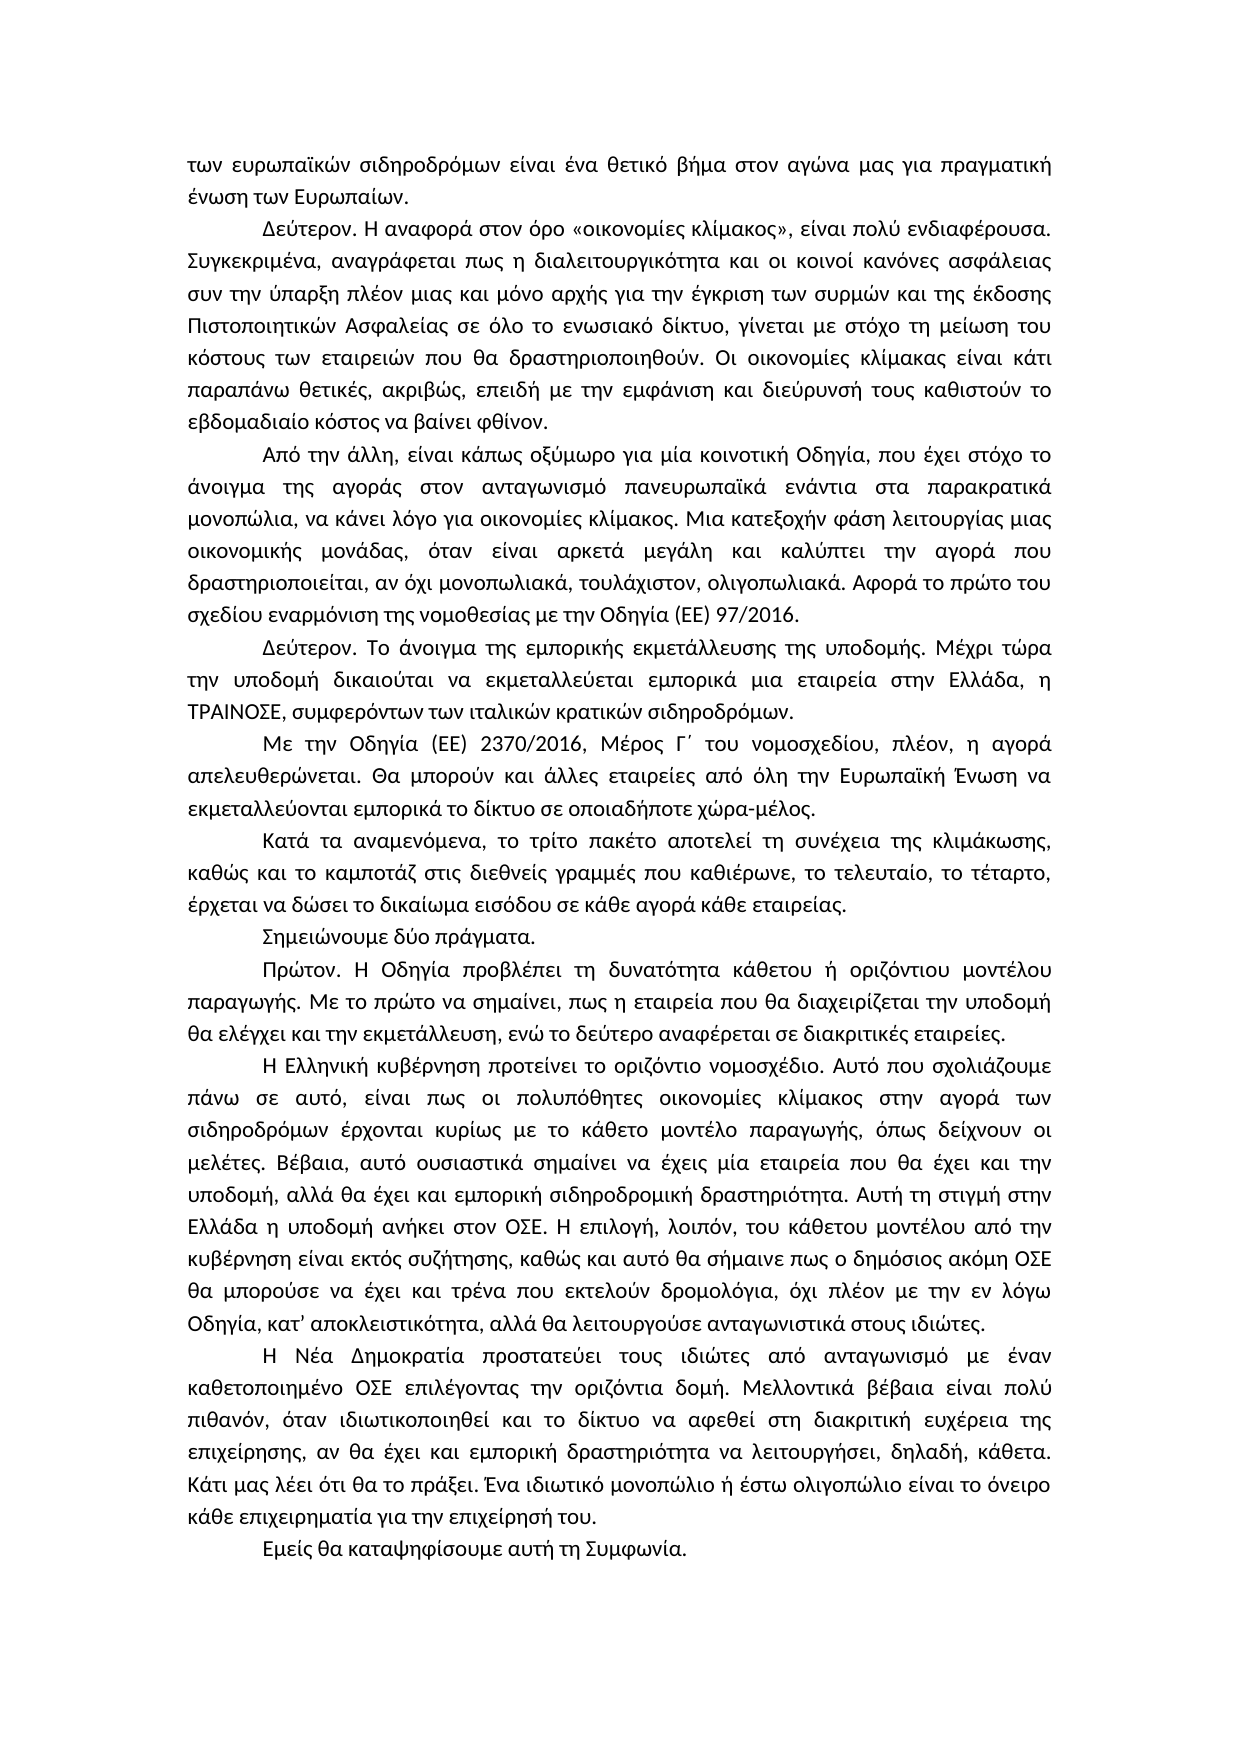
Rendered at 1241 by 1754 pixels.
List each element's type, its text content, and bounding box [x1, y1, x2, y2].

text Η Ελληνική κυβέρνηση προτείνει το οριζόντιο νομοσχέδιο. Αυτό που σχολιάζουμε πάνω σε αυτό, είναι πως οι πολυπόθητες οικονομίες κλίμακος στην αγορά των σιδηροδρόμων έρχονται κυρίως με το κάθετο μοντέλο παραγωγής, όπως δείχνουν οι μελέτες. Βέβαια, αυτό ουσιαστικά σημαίνει να έχεις μία εταιρεία που θα έχει και την υποδομή, αλλά θα έχει και εμπορική σιδηροδρομική δραστηριότητα. Αυτή τη στιγμή στην Ελλάδα η υποδομή ανήκει στον ΟΣΕ. Η επιλογή, λοιπόν, του κάθετου μοντέλου από την κυβέρνηση είναι εκτός συζήτησης, καθώς και αυτό θα σήμαινε πως ο δημόσιος ακόμη ΟΣΕ θα μπορούσε να έχει και τρένα που εκτελούν δρομολόγια, όχι πλέον με την εν λόγω Οδηγία, κατ’ αποκλειστικότητα, αλλά θα λειτουργούσε ανταγωνιστικά στους ιδιώτες. [187, 1051, 1053, 1337]
text Δεύτερον. Το άνοιγμα της εμπορικής εκμετάλλευσης της υποδομής. Μέχρι τώρα την υποδομή δικαιούται να εκμεταλλεύεται εμπορικά μια εταιρεία στην Ελλάδα, η ΤΡΑΙΝΟΣΕ, συμφερόντων των ιταλικών κρατικών σιδηροδρόμων. [187, 633, 1053, 725]
text Η Νέα Δημοκρατία προστατεύει τους ιδιώτες από ανταγωνισμό με έναν καθετοποιημένο ΟΣΕ επιλέγοντας την οριζόντια δομή. Μελλοντικά βέβαια είναι πολύ πιθανόν, όταν ιδιωτικοποιηθεί και το δίκτυο να αφεθεί στη διακριτική ευχέρεια της επιχείρησης, αν θα έχει και εμπορική δραστηριότητα να λειτουργήσει, δηλαδή, κάθετα. Κάτι μας λέει ότι θα το πράξει. Ένα ιδιωτικό μονοπώλιο ή έστω ολιγοπώλιο είναι το όνειρο κάθε επιχειρηματία για την επιχείρησή του. [187, 1341, 1053, 1530]
text Πρώτον. Η Οδηγία προβλέπει τη δυνατότητα κάθετου ή οριζόντιου μοντέλου παραγωγής. Με το πρώτο να σημαίνει, πως η εταιρεία που θα διαχειρίζεται την υποδομή θα ελέγχει και την εκμετάλλευση, ενώ το δεύτερο αναφέρεται σε διακριτικές εταιρείες. [187, 955, 1053, 1047]
text Κατά τα αναμενόμενα, το τρίτο πακέτο αποτελεί τη συνέχεια της κλιμάκωσης, καθώς και το καμποτάζ στις διεθνείς γραμμές που καθιέρωνε, το τελευταίο, το τέταρτο, έρχεται να δώσει το δικαίωμα εισόδου σε κάθε αγορά κάθε εταιρείας. [187, 826, 1053, 918]
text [187, 150, 1053, 210]
text Σημειώνουμε δύο πράγματα. [187, 922, 1053, 951]
text Δεύτερον. Η αναφορά στον όρο «οικονομίες κλίμακος», είναι πολύ ενδιαφέρουσα. Συγκεκριμένα, αναγράφεται πως η διαλειτουργικότητα και οι κοινοί κανόνες ασφάλειας συν την ύπαρξη πλέον μιας και μόνο αρχής για την έγκριση των συρμών και της έκδοσης Πιστοποιητικών Ασφαλείας σε όλο το ενωσιακό δίκτυο, γίνεται με στόχο τη μείωση του κόστους των εταιρειών που θα δραστηριοποιηθούν. Οι οικονομίες κλίμακας είναι κάτι παραπάνω θετικές, ακριβώς, επειδή με την εμφάνιση και διεύρυνσή τους καθιστούν το εβδομαδιαίο κόστος να βαίνει φθίνον. [187, 214, 1053, 436]
text Με την Οδηγία (ΕΕ) 2370/2016, Μέρος Γ΄ του νομοσχεδίου, πλέον, η αγορά απελευθερώνεται. Θα μπορούν και άλλες εταιρείες από όλη την Ευρωπαϊκή Ένωση να εκμεταλλεύονται εμπορικά το δίκτυο σε οποιαδήποτε χώρα-μέλος. [187, 729, 1053, 822]
text Εμείς θα καταψηφίσουμε αυτή τη Συμφωνία. [187, 1534, 1053, 1562]
text Από την άλλη, είναι κάπως οξύμωρο για μία κοινοτική Οδηγία, που έχει στόχο το άνοιγμα της αγοράς στον ανταγωνισμό πανευρωπαϊκά ενάντια στα παρακρατικά μονοπώλια, να κάνει λόγο για οικονομίες κλίμακος. Μια κατεξοχήν φάση λειτουργίας μιας οικονομικής μονάδας, όταν είναι αρκετά μεγάλη και καλύπτει την αγορά που δραστηριοποιείται, αν όχι μονοπωλιακά, τουλάχιστον, ολιγοπωλιακά. Αφορά το πρώτο του σχεδίου εναρμόνιση της νομοθεσίας με την Οδηγία (ΕΕ) 97/2016. [187, 440, 1053, 629]
